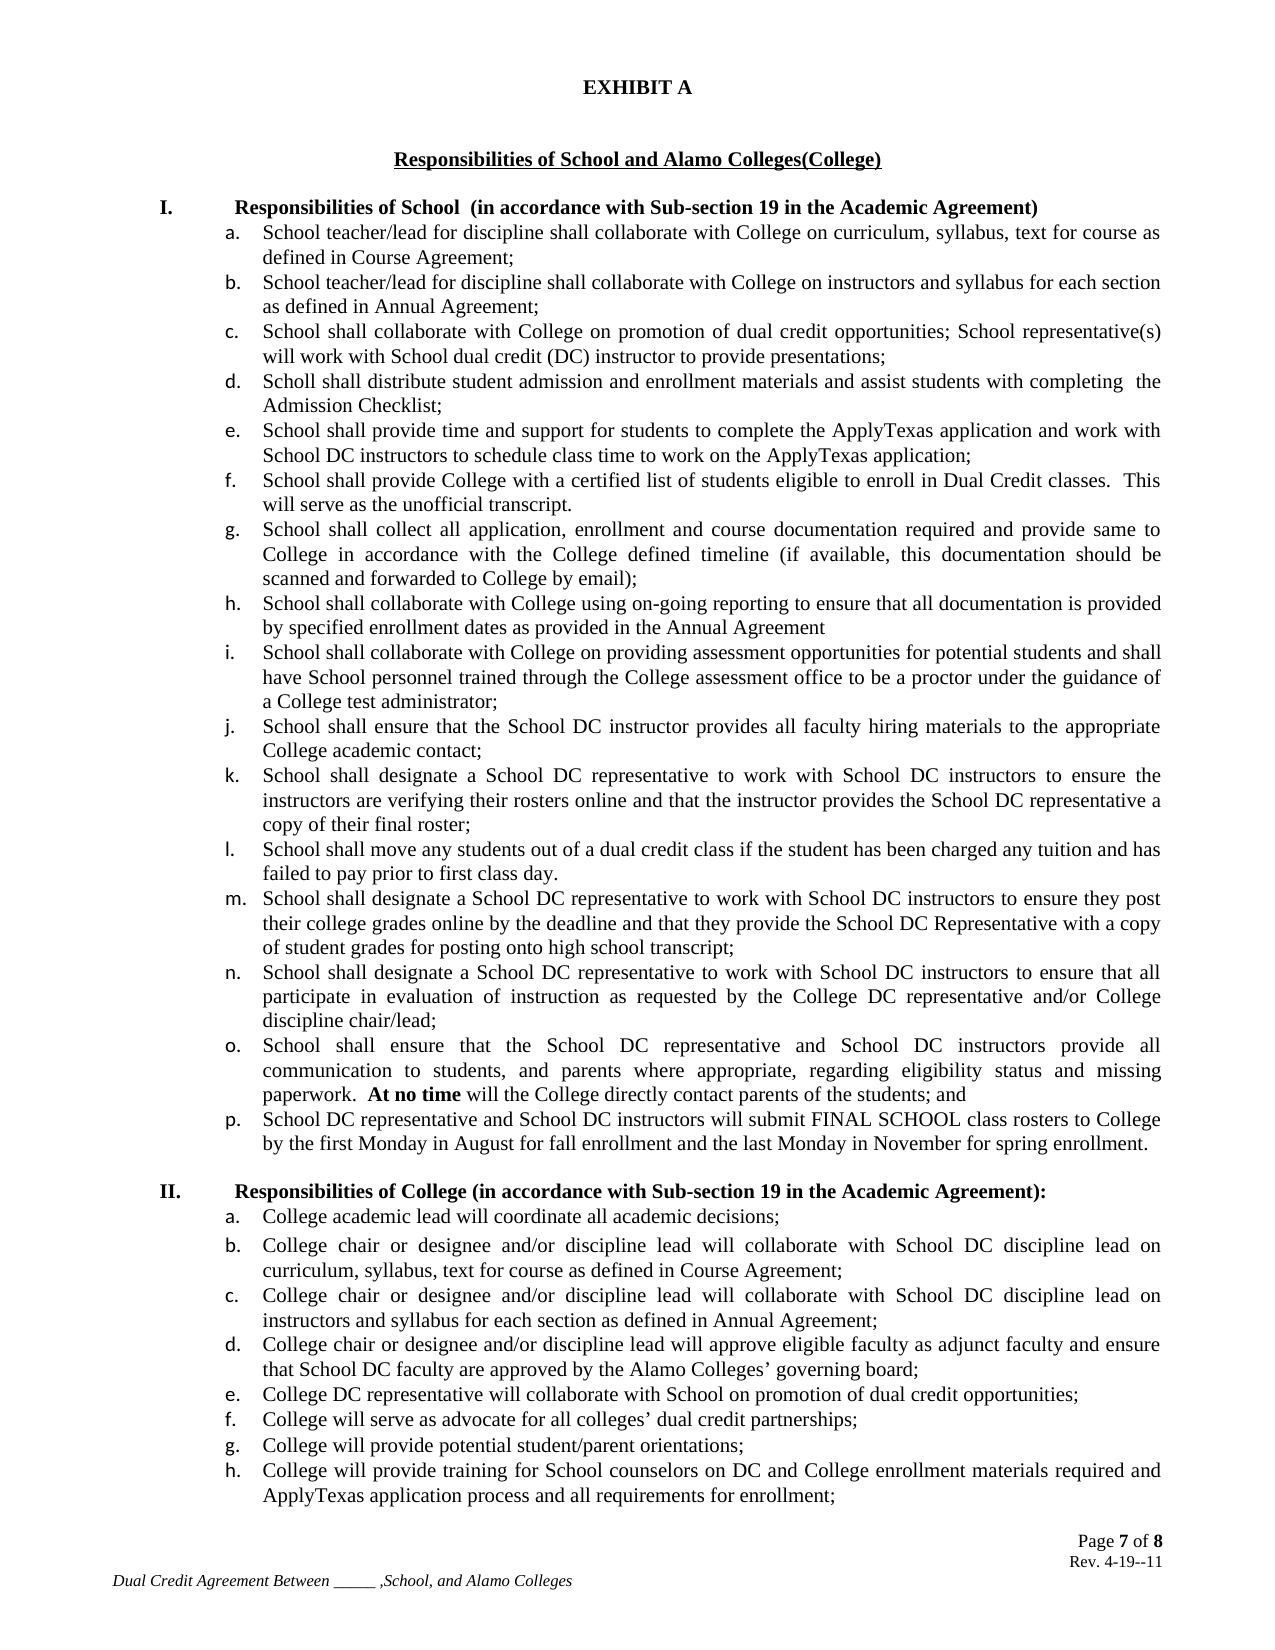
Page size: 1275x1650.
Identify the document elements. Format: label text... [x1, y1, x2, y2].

list School shall designate a School DC representative to work with School DC instructors to ensure they post their college grades online by the deadline and that they provide the School DC Representative with a copy of student grades for posting onto high school transcript; [225, 885, 1162, 959]
list School DC representative and School DC instructors will submit FINAL SCHOOL class rosters to College by the first Monday in August for fall enrollment and the last Monday in November for spring enrollment. [225, 1106, 1162, 1155]
list School shall ensure that the School DC instructor provides all faculty hiring materials to the appropriate College academic contact; [225, 713, 1162, 762]
list College chair or designee and/or discipline lead will collaborate with School DC discipline lead on curriculum, syllabus, text for course as defined in Course Agreement; [225, 1233, 1162, 1282]
list College will provide training for School counselors on DC and College enrollment materials required and ApplyTexas application process and all requirements for enrollment; [225, 1457, 1162, 1507]
list College academic lead will coordinate all academic decisions; [225, 1203, 1162, 1229]
list School shall collaborate with College on providing assessment opportunities for potential students and shall have School personnel trained through the College assessment office to be a proctor under the guidance of a College test administrator; [225, 639, 1162, 713]
list School shall collect all application, enrollment and course documentation required and provide same to College in accordance with the College defined timeline (if available, this documentation should be scanned and forwarded to College by email); [225, 516, 1162, 590]
list School shall provide time and support for students to complete the ApplyTexas application and work with School DC instructors to schedule class time to work on the ApplyTexas application; [225, 417, 1162, 467]
list College chair or designee and/or discipline lead will approve eligible faculty as adjunct faculty and ensure that School DC faculty are approved by the Alamo Colleges’ governing board; [225, 1332, 1162, 1381]
list College will provide potential student/parent orientations; [225, 1432, 1162, 1457]
list College chair or designee and/or discipline lead will collaborate with School DC discipline lead on instructors and syllabus for each section as defined in Annual Agreement; [225, 1282, 1162, 1332]
list School shall ensure that the School DC representative and School DC instructors provide all communication to students, and parents where appropriate, regarding eligibility status and missing paperwork. At no time will the College directly contact parents of the students; and [225, 1032, 1162, 1106]
text EXHIBIT A [112, 75, 1162, 99]
list School shall collaborate with College using on-going reporting to ensure that all documentation is provided by specified enrollment dates as provided in the Annual Agreement [225, 590, 1162, 639]
list School shall collaborate with College on promotion of dual credit opportunities; School representative(s) will work with School dual credit (DC) instructor to provide presentations; [225, 318, 1162, 368]
list College DC representative will collaborate with School on promotion of dual credit opportunities; [225, 1381, 1162, 1407]
text Responsibilities of School and Alamo Colleges(College) [112, 147, 1162, 171]
list School shall provide College with a certified list of students eligible to enroll in Dual Credit classes. This will serve as the unofficial transcript. [225, 467, 1162, 516]
list School teacher/lead for discipline shall collaborate with College on curriculum, syllabus, text for course as defined in Course Agreement; [225, 219, 1162, 269]
list Responsibilities of College (in accordance with Sub-section 19 in the Academic Agreement): [159, 1179, 1162, 1203]
list College will serve as advocate for all colleges’ dual credit partnerships; [225, 1407, 1162, 1432]
list School shall move any students out of a dual credit class if the student has been charged any tuition and has failed to pay prior to first class day. [225, 836, 1162, 885]
list School teacher/lead for discipline shall collaborate with College on instructors and syllabus for each section as defined in Annual Agreement; [225, 269, 1162, 318]
list Responsibilities of School (in accordance with Sub-section 19 in the Academic Agreement) [159, 195, 1162, 219]
list Scholl shall distribute student admission and enrollment materials and assist students with completing the Admission Checklist; [225, 368, 1162, 417]
list School shall designate a School DC representative to work with School DC instructors to ensure the instructors are verifying their rosters online and that the instructor provides the School DC representative a copy of their final roster; [225, 762, 1162, 836]
list School shall designate a School DC representative to work with School DC instructors to ensure that all participate in evaluation of instruction as requested by the College DC representative and/or College discipline chair/lead; [225, 959, 1162, 1032]
